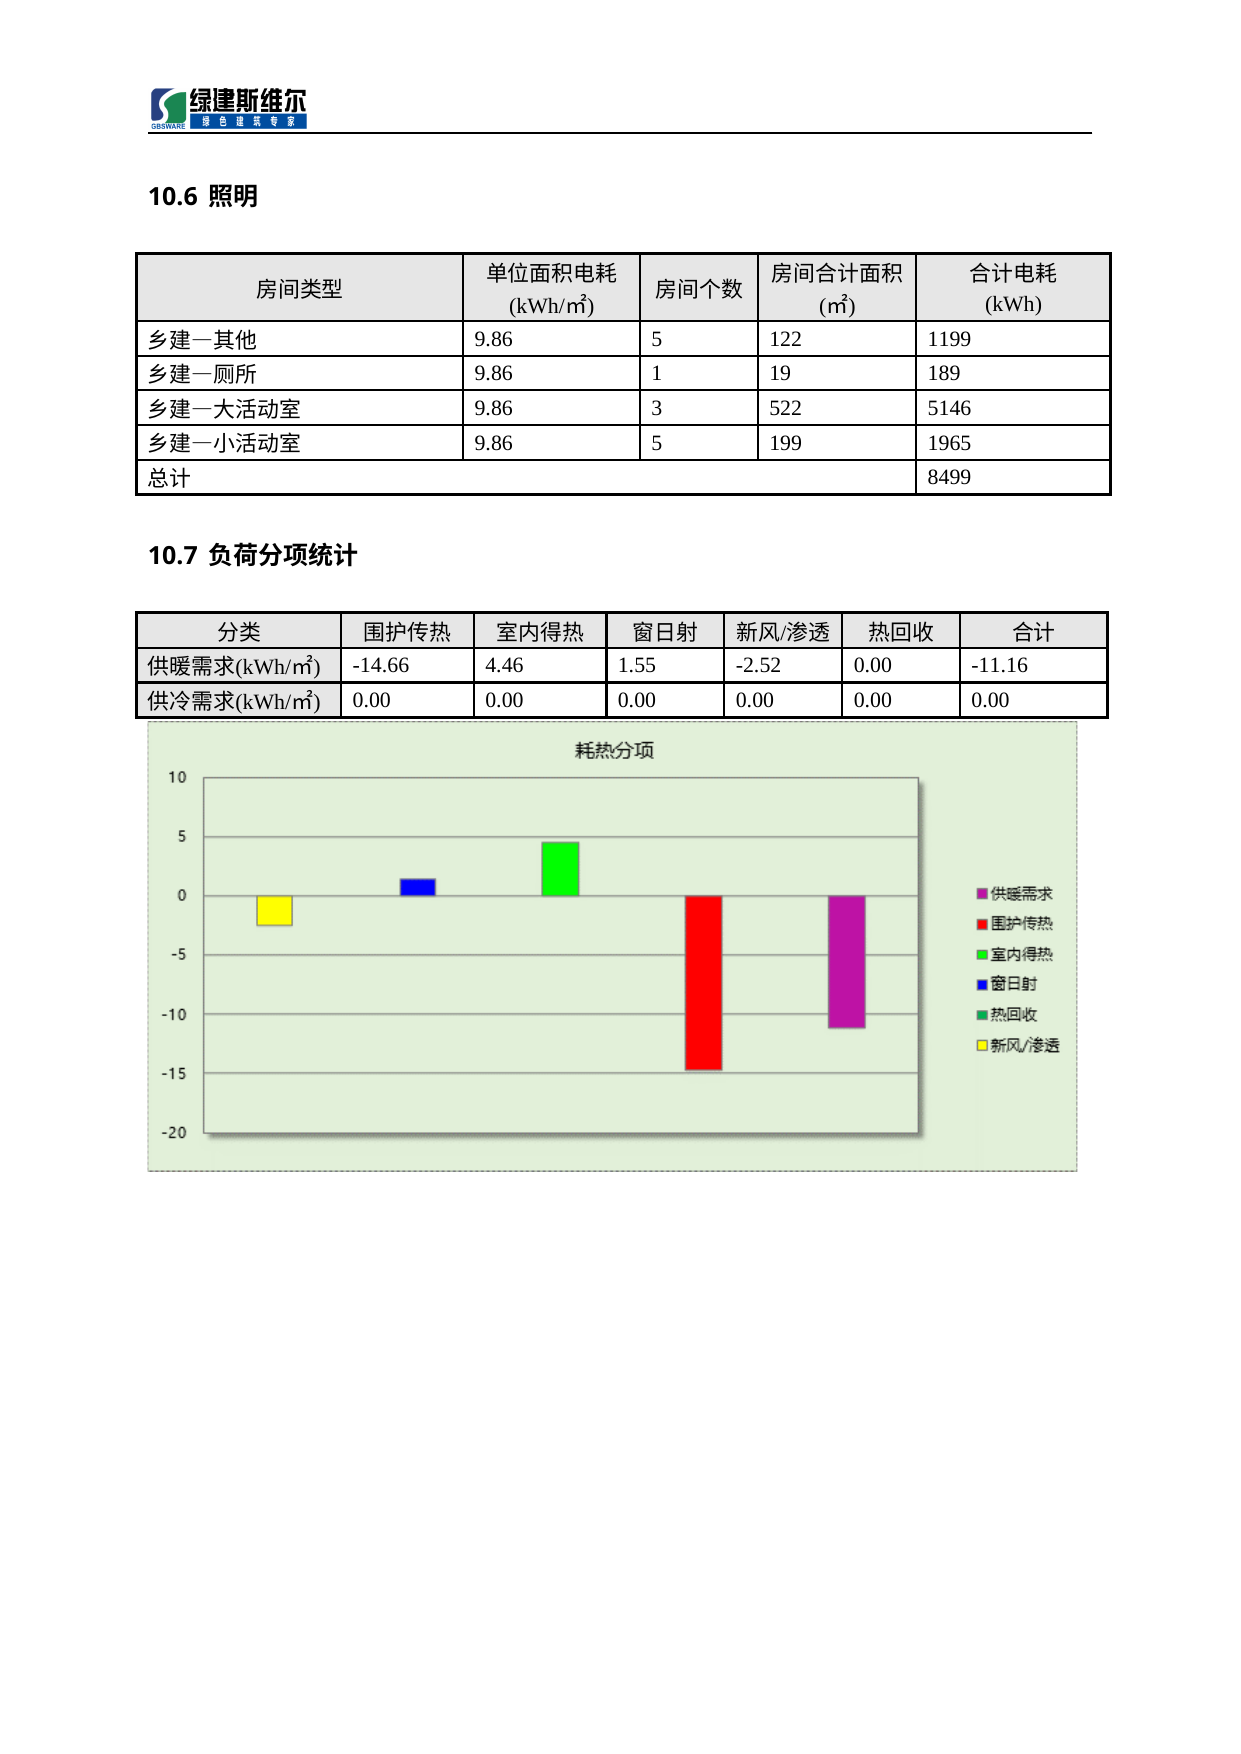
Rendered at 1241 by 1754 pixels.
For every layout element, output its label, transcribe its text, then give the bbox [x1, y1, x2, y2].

table_header 合计电耗 (kWh) [917, 255, 1109, 320]
table_cell 9.86 [464, 391, 639, 424]
table_cell 5146 [917, 391, 1109, 424]
table_cell 0.00 [608, 684, 723, 716]
subtitle 照明 [148, 162, 1092, 227]
table_header 室内得热 [475, 614, 605, 647]
table_header 窗日射 [608, 614, 723, 647]
table_cell 供冷需求(kWh/㎡) [138, 684, 340, 716]
table_cell 0.00 [475, 684, 605, 716]
table_header 合计 [961, 614, 1106, 647]
table_cell 乡建—小活动室 [138, 426, 462, 458]
table_header 房间个数 [641, 255, 757, 320]
table_header 热回收 [843, 614, 959, 647]
table_cell 122 [759, 322, 915, 355]
table_cell 1 [641, 357, 757, 389]
table_header 新风/渗透 [725, 614, 841, 647]
table_header 围护传热 [342, 614, 473, 647]
table_cell -11.16 [961, 649, 1106, 681]
subtitle 负荷分项统计 [148, 521, 1092, 586]
table_cell 19 [759, 357, 915, 389]
table_header 分类 [138, 614, 340, 647]
table_cell 5 [641, 322, 757, 355]
table_cell 3 [641, 391, 757, 424]
table_cell 1199 [917, 322, 1109, 355]
table_header 单位面积电耗 (kWh/㎡) [464, 255, 639, 320]
table_cell 9.86 [464, 357, 639, 389]
table_cell 0.00 [725, 684, 841, 716]
table_cell 0.00 [843, 684, 959, 716]
table_cell 1965 [917, 426, 1109, 458]
table_cell 乡建—厕所 [138, 357, 462, 389]
table_cell 0.00 [843, 649, 959, 681]
table_cell 乡建—其他 [138, 322, 462, 355]
table_cell 乡建—大活动室 [138, 391, 462, 424]
table_header 房间合计面积 (㎡) [759, 255, 915, 320]
table_cell 总计 [138, 461, 915, 493]
table_cell 189 [917, 357, 1109, 389]
table_cell -2.52 [725, 649, 841, 681]
table_cell 9.86 [464, 322, 639, 355]
table_cell 4.46 [475, 649, 605, 681]
table_cell 199 [759, 426, 915, 458]
table_cell 5 [641, 426, 757, 458]
table_header 房间类型 [138, 255, 462, 320]
picture [147, 88, 308, 130]
table_cell 522 [759, 391, 915, 424]
table_cell 供暖需求(kWh/㎡) [138, 649, 340, 681]
table_cell 9.86 [464, 426, 639, 458]
picture [147, 721, 1078, 1172]
table_cell 1.55 [608, 649, 723, 681]
table_cell 0.00 [961, 684, 1106, 716]
table_cell 8499 [917, 461, 1109, 493]
table_cell 0.00 [342, 684, 473, 716]
table_cell -14.66 [342, 649, 473, 681]
